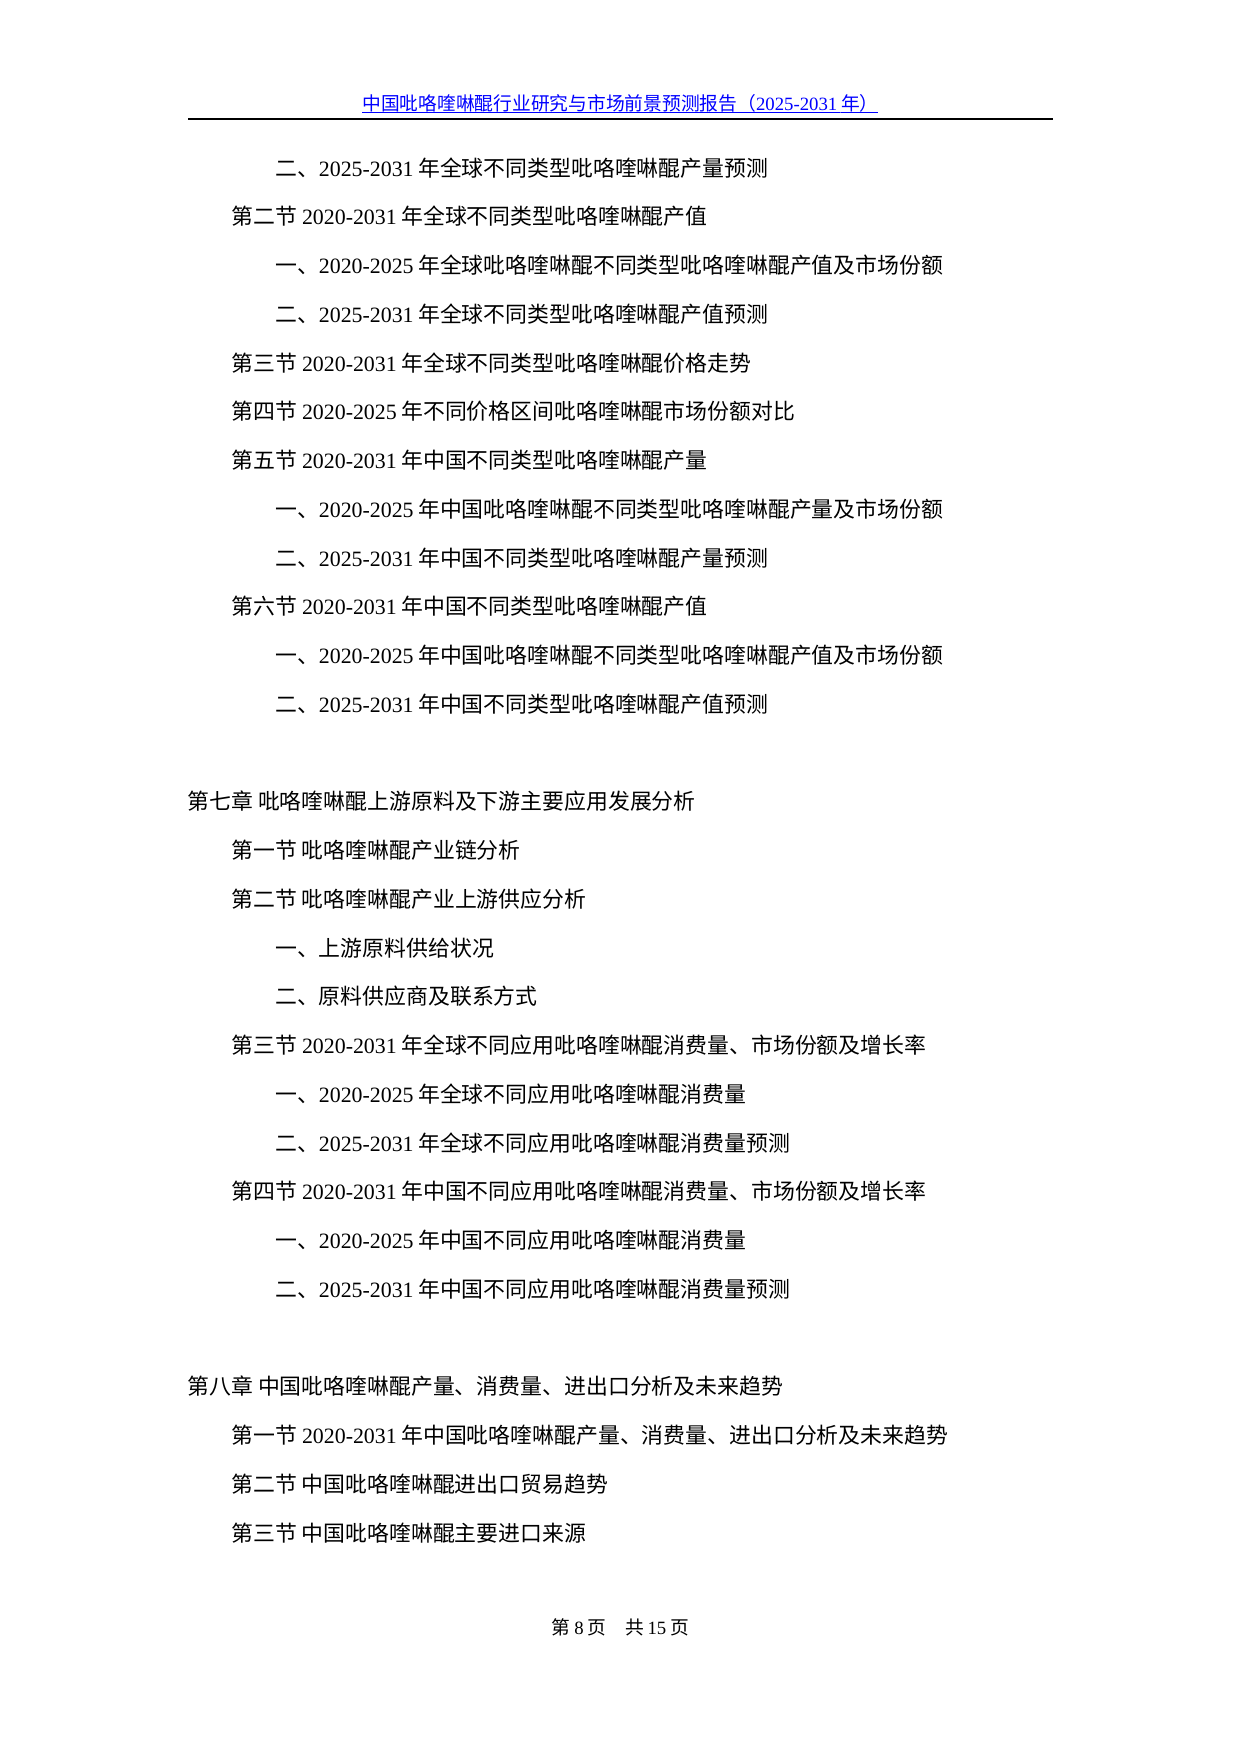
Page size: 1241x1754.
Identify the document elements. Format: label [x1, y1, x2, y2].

text [187, 150, 1053, 1548]
